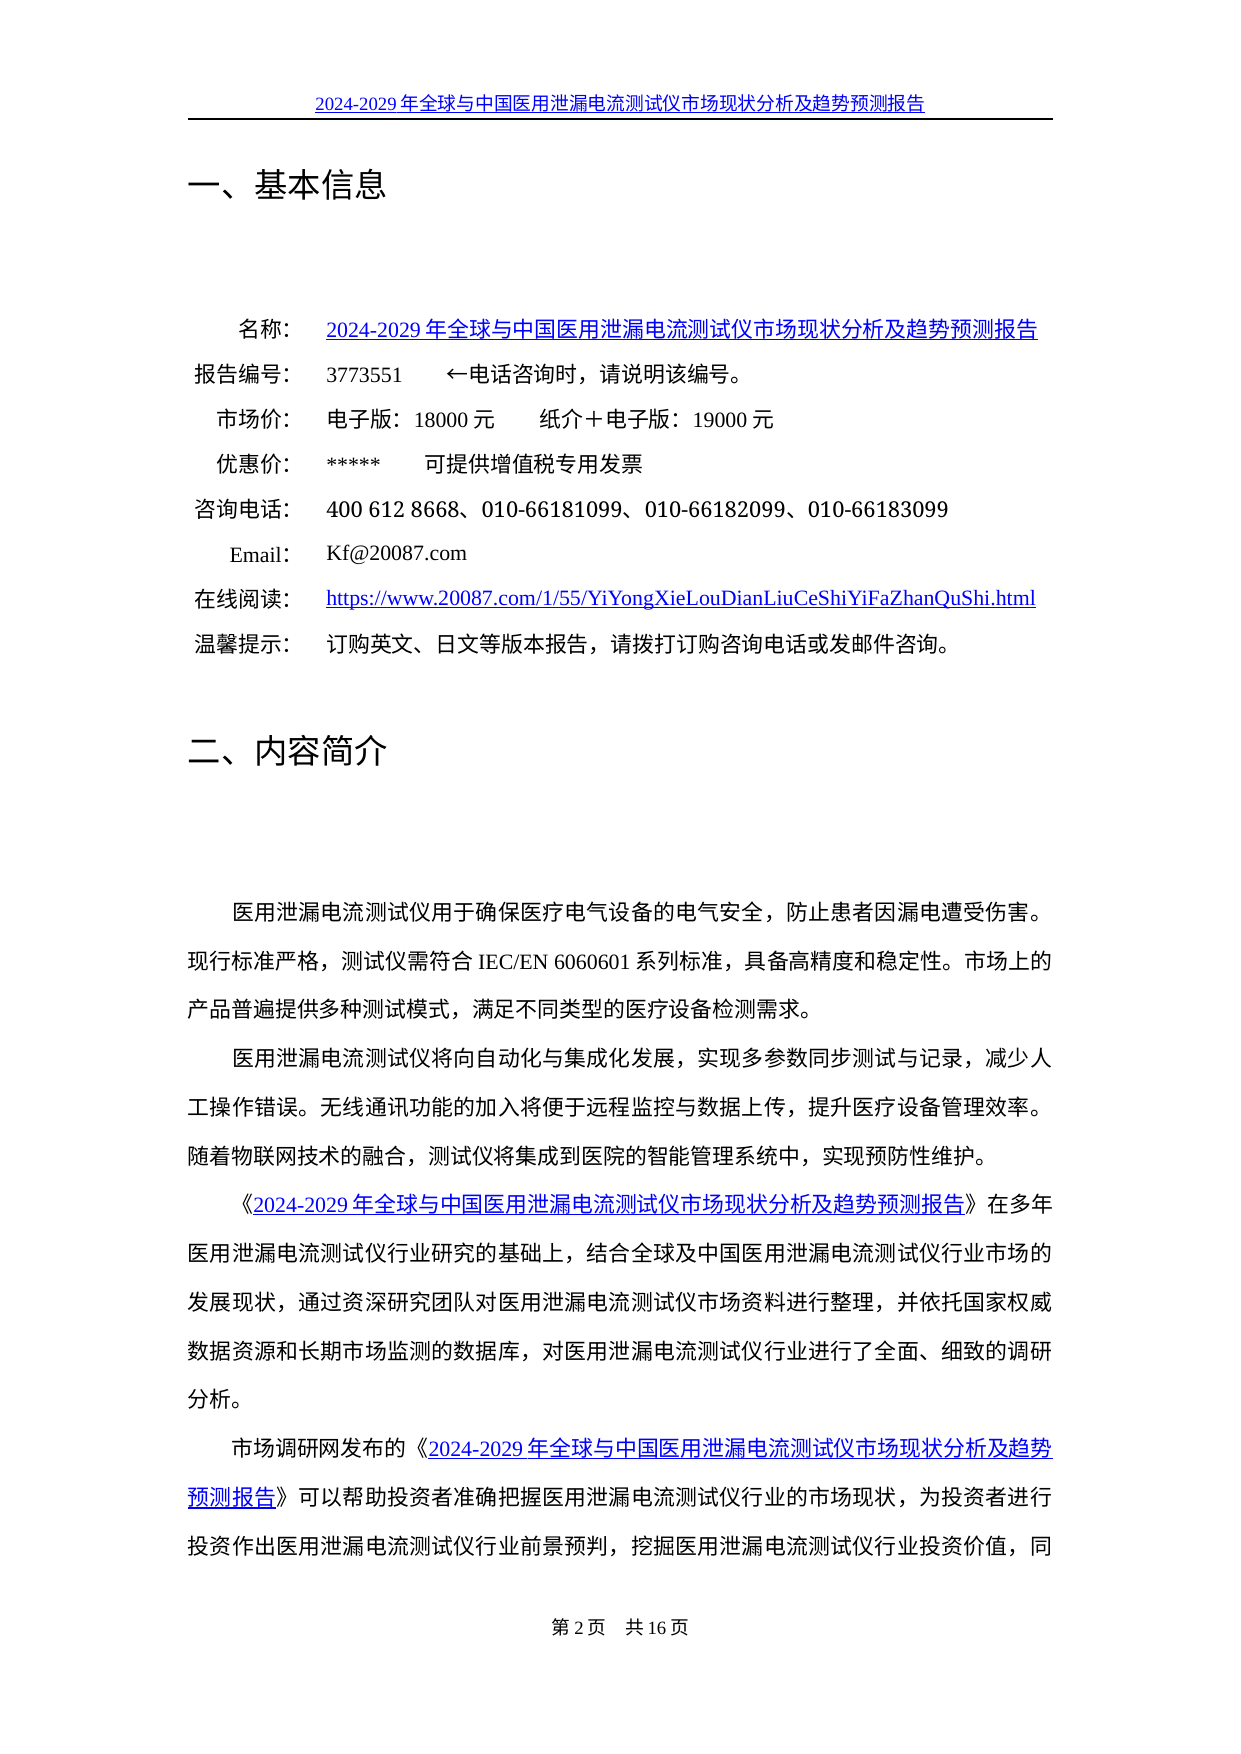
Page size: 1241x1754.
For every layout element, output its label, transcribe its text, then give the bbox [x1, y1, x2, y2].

table_cell Email： [167, 537, 315, 582]
table_cell 电子版：18000 元 纸介＋电子版：19000 元 [315, 402, 1073, 447]
table_cell [315, 582, 1073, 627]
title 二、内容简介 [187, 717, 1053, 782]
table_cell 报告编号： [167, 357, 315, 402]
table_cell 优惠价： [167, 447, 315, 492]
table_cell 在线阅读： [167, 582, 315, 627]
table_cell 3773551 ←电话咨询时，请说明该编号。 [315, 357, 1073, 402]
table_header 2024-2029年全球与中国医用泄漏电流测试仪市场现状分析及趋势预测报告 [315, 312, 1073, 357]
table_cell 咨询电话： [167, 492, 315, 537]
table_cell 400 612 8668、010-66181099、010-66182099、010-66183099 [315, 492, 1073, 537]
table_header 名称： [167, 312, 315, 357]
title 一、基本信息 [187, 150, 1053, 215]
table_cell ***** 可提供增值税专用发票 [315, 447, 1073, 492]
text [187, 894, 1053, 1561]
table_cell Kf@20087.com [315, 537, 1073, 582]
table_cell 温馨提示： [167, 627, 315, 672]
table_cell 市场价： [167, 402, 315, 447]
table_cell 订购英文、日文等版本报告，请拨打订购咨询电话或发邮件咨询。 [315, 627, 1073, 672]
